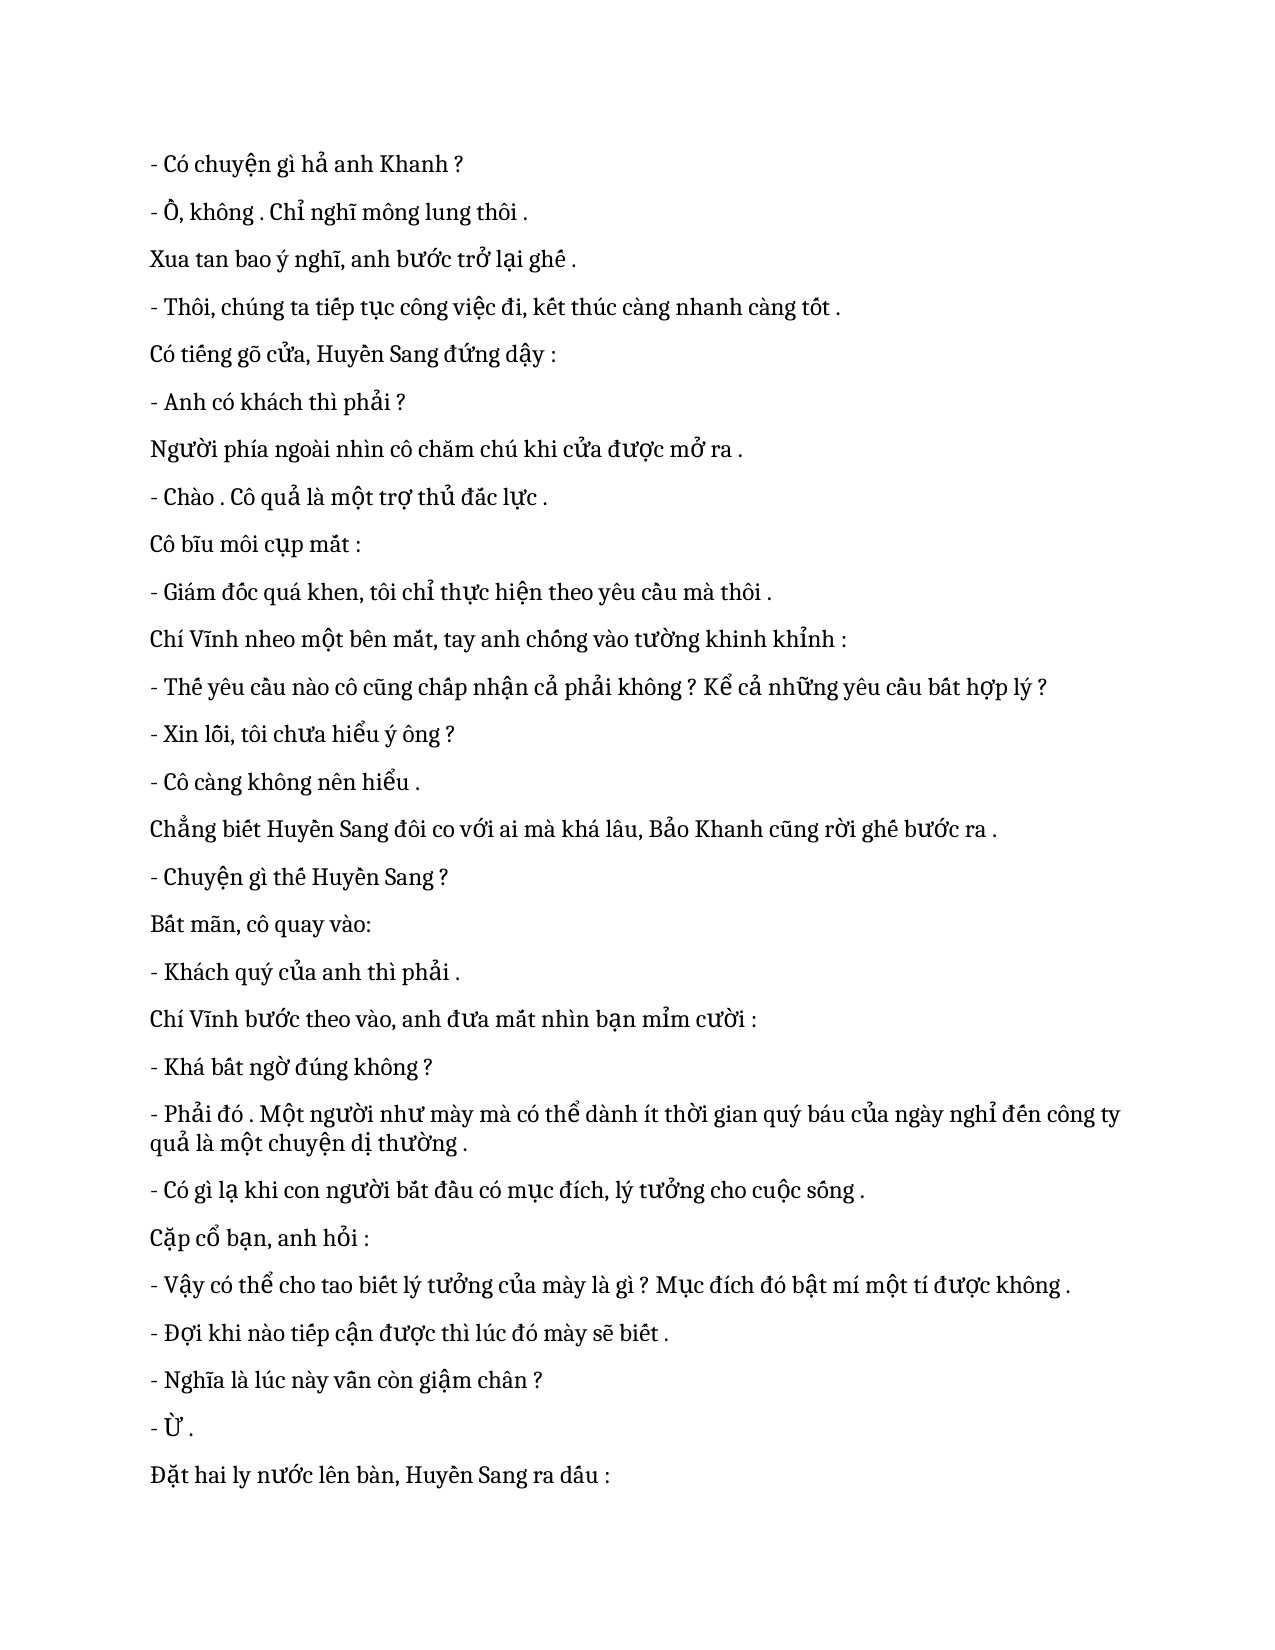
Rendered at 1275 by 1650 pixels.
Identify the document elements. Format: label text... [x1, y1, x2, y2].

text - Có gì lạ khi con người bắt đầu có mục đích, lý tưởng cho cuộc sống . [150, 1176, 1125, 1205]
text Đặt hai ly nước lên bàn, Huyền Sang ra dấu : [150, 1461, 1125, 1490]
text - Cô càng không nên hiểu . [150, 767, 1125, 796]
text - Ồ, không . Chỉ nghĩ mông lung thôi . [150, 197, 1125, 226]
text - Giám đốc quá khen, tôi chỉ thực hiện theo yêu cầu mà thôi . [150, 577, 1125, 606]
text - Chuyện gì thế Huyền Sang ? [150, 862, 1125, 891]
text - Chào . Cô quả là một trợ thủ đắc lực . [150, 482, 1125, 511]
text - Khách quý của anh thì phải . [150, 957, 1125, 986]
text - Vậy có thể cho tao biết lý tưởng của mày là gì ? Mục đích đó bật mí một tí được không . [150, 1271, 1125, 1300]
text - Thôi, chúng ta tiếp tục công việc đi, kết thúc càng nhanh càng tốt . [150, 292, 1125, 321]
text Người phía ngoài nhìn cô chăm chú khi cửa được mở ra . [150, 435, 1125, 464]
text - Khá bất ngờ đúng không ? [150, 1052, 1125, 1081]
text Cô bĩu môi cụp mắt : [150, 530, 1125, 559]
text - Nghĩa là lúc này vẫn còn giậm chân ? [150, 1366, 1125, 1395]
text - Xin lỗi, tôi chưa hiểu ý ông ? [150, 720, 1125, 749]
text Cặp cổ bạn, anh hỏi : [150, 1224, 1125, 1252]
text Chí Vĩnh bước theo vào, anh đưa mắt nhìn bạn mỉm cười : [150, 1005, 1125, 1034]
text - Thế yêu cầu nào cô cũng chấp nhận cả phải không ? Kể cả những yêu cầu bất hợp lý ? [150, 672, 1125, 701]
text - Anh có khách thì phải ? [150, 387, 1125, 416]
text - Đợi khi nào tiếp cận được thì lúc đó mày sẽ biết . [150, 1319, 1125, 1347]
text Xua tan bao ý nghĩ, anh bước trở lại ghế . [150, 245, 1125, 274]
text - Có chuyện gì hả anh Khanh ? [150, 150, 1125, 179]
text - Phải đó . Một người như mày mà có thể dành ít thời gian quý báu của ngày nghỉ đến công ty quả là một chuyện dị thường . [150, 1100, 1125, 1157]
text - Ừ . [150, 1414, 1125, 1442]
text Có tiếng gõ cửa, Huyền Sang đứng dậy : [150, 340, 1125, 369]
text Chẳng biết Huyền Sang đôi co với ai mà khá lâu, Bảo Khanh cũng rời ghế bước ra . [150, 815, 1125, 844]
text Bất mãn, cô quay vào: [150, 910, 1125, 939]
text Chí Vĩnh nheo một bên mắt, tay anh chống vào tường khinh khỉnh : [150, 625, 1125, 654]
